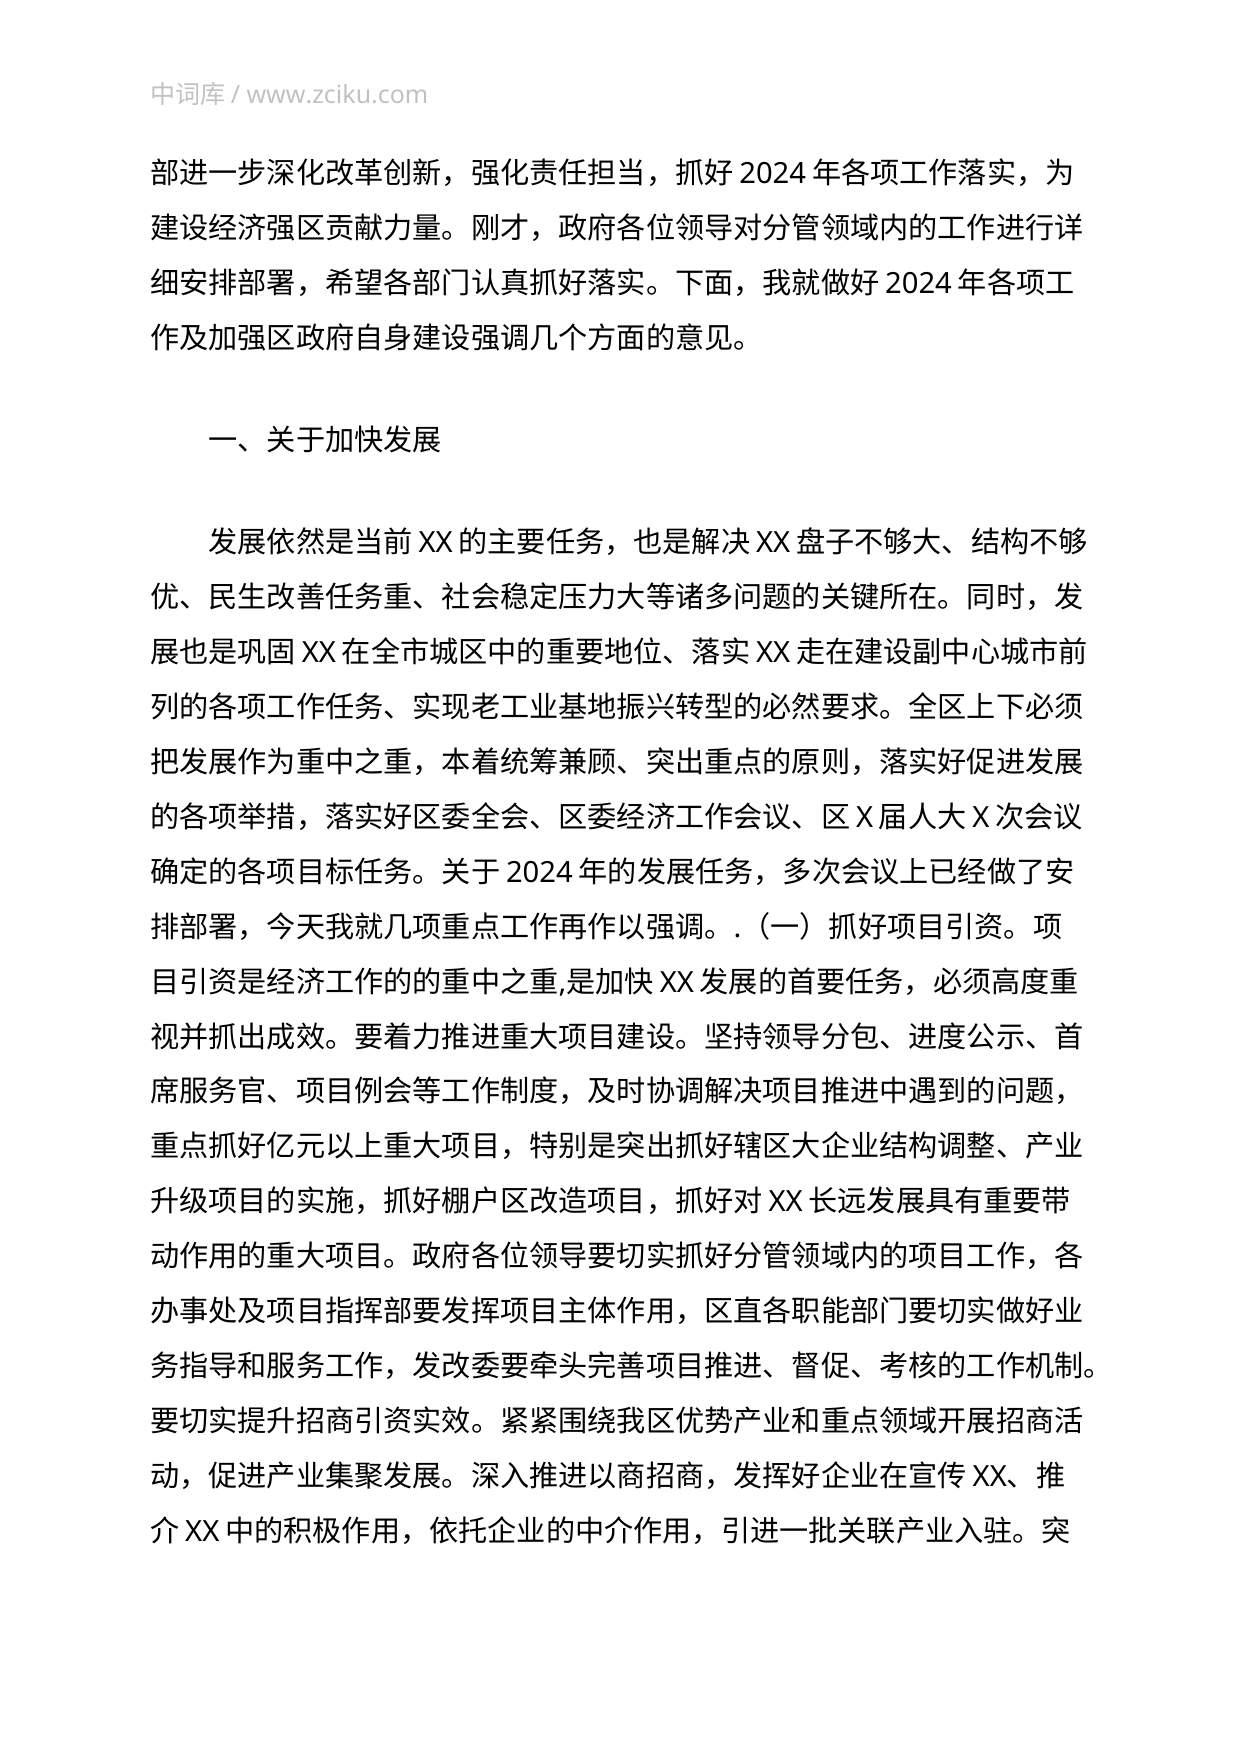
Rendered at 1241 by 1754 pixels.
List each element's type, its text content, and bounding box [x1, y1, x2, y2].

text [150, 518, 1090, 1550]
text 一、关于加快发展 [150, 417, 1090, 459]
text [150, 150, 1090, 357]
